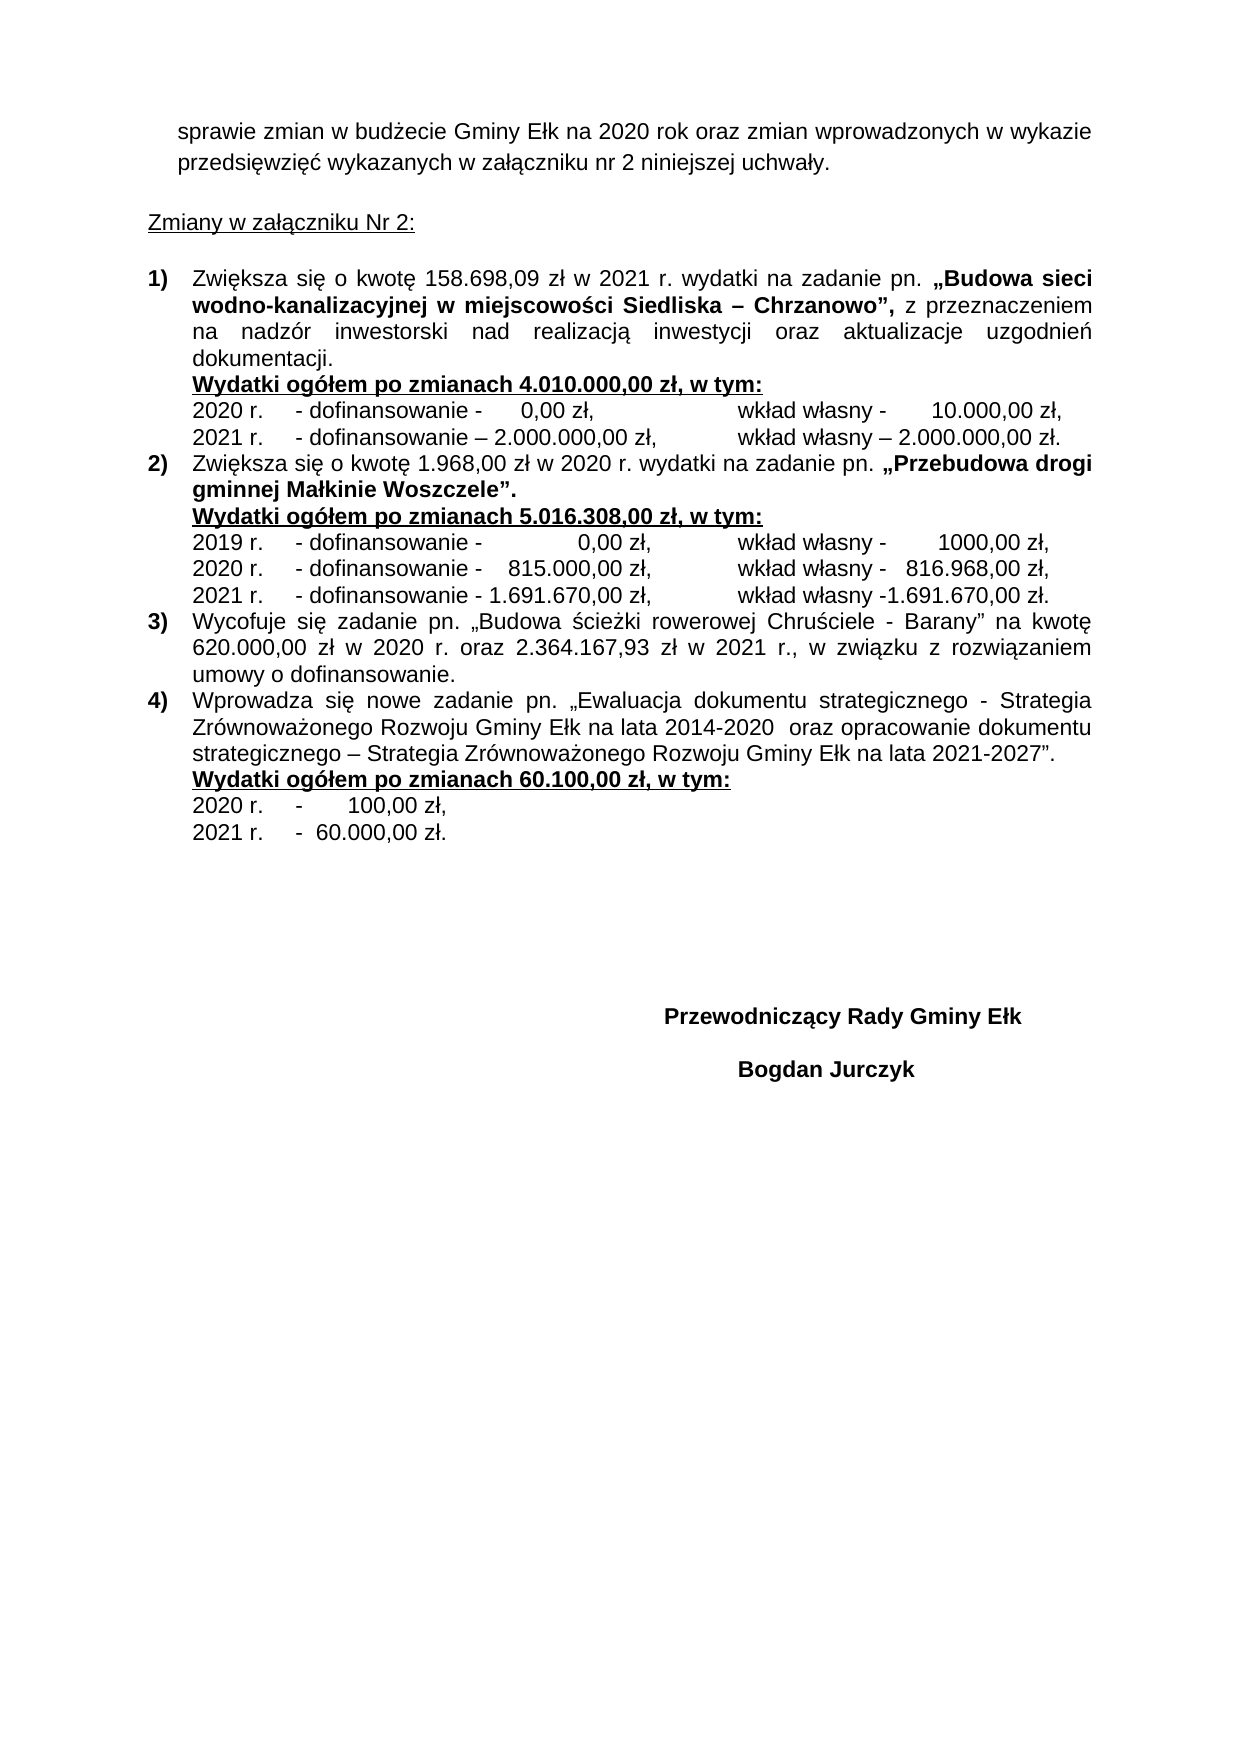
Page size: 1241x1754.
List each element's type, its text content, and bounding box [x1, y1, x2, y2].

list 2020 r. - dofinansowanie - 815.000,00 zł, wkład własny - 816.968,00 zł, [192, 555, 1093, 582]
list Wydatki ogółem po zmianach 4.010.000,00 zł, w tym: [192, 371, 1093, 397]
list Wycofuje się zadanie pn. „Budowa ścieżki rowerowej Chruściele - Barany” na kwotę 620.000,00 zł w 2020 r. oraz 2.364.167,93 zł w 2021 r., w związku z rozwiązaniem umowy o dofinansowanie. [148, 608, 1093, 687]
list Wydatki ogółem po zmianach 60.100,00 zł, w tym: [192, 766, 1093, 792]
text Przewodniczący Rady Gminy Ełk [590, 1003, 1093, 1030]
text Zmiany w załączniku Nr 2: [148, 209, 1093, 235]
list 2020 r. - 100,00 zł, [192, 792, 1093, 819]
list Wydatki ogółem po zmianach 5.016.308,00 zł, w tym: [192, 503, 1093, 529]
list 2020 r. - dofinansowanie - 0,00 zł, wkład własny - 10.000,00 zł, [192, 397, 1093, 423]
list 2019 r. - dofinansowanie - 0,00 zł, wkład własny - 1000,00 zł, [192, 529, 1093, 555]
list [148, 118, 1093, 175]
list Zwiększa się o kwotę 158.698,09 zł w 2021 r. wydatki na zadanie pn. „Budowa sieci wodno-kanalizacyjnej w miejscowości Siedliska – Chrzanowo”, z przeznaczeniem na nadzór inwestorski nad realizacją inwestycji oraz aktualizacje uzgodnień dokumentacji. [148, 265, 1093, 371]
list Zwiększa się o kwotę 1.968,00 zł w 2020 r. wydatki na zadanie pn. „Przebudowa drogi gminnej Małkinie Woszczele”. [148, 450, 1093, 503]
list Wprowadza się nowe zadanie pn. „Ewaluacja dokumentu strategicznego - Strategia Zrównoważonego Rozwoju Gminy Ełk na lata 2014-2020 oraz opracowanie dokumentu strategicznego – Strategia Zrównoważonego Rozwoju Gminy Ełk na lata 2021-2027”. [148, 687, 1093, 766]
list 2021 r. - dofinansowanie - 1.691.670,00 zł, wkład własny -1.691.670,00 zł. [192, 582, 1093, 608]
text Bogdan Jurczyk [664, 1056, 1093, 1082]
list 2021 r. - dofinansowanie – 2.000.000,00 zł, wkład własny – 2.000.000,00 zł. [192, 423, 1093, 450]
list 2021 r. - 60.000,00 zł. [192, 819, 1093, 845]
